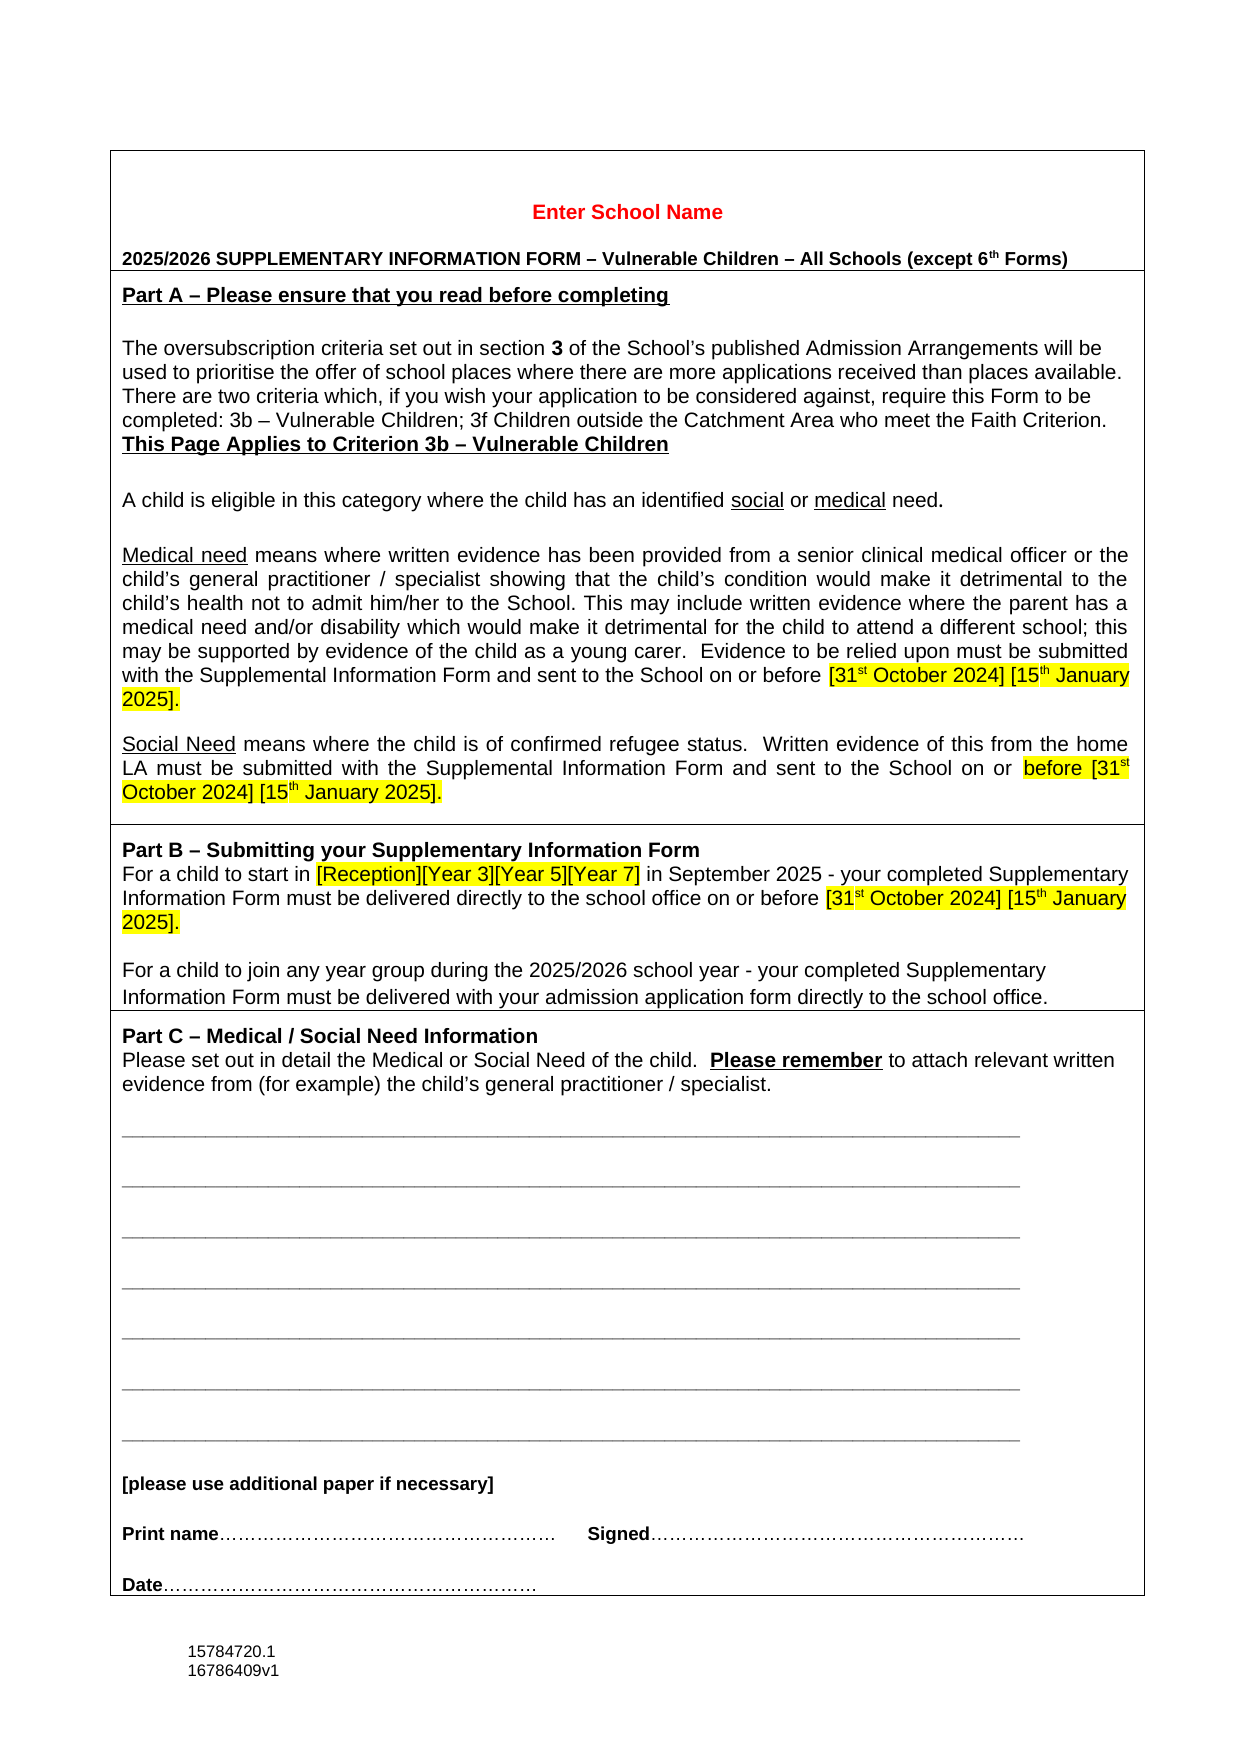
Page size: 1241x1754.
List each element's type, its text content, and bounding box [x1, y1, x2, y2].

table_cell Part B – Submitting your Supplementary Information Form For a child to start in [Reception][Year 3][Year 5][Year 7] in September 2025 - your completed Supplementary Information Form must be delivered directly to the school office on or before [31st October 2024] [15th January 2025]. For a child to join any year group during the 2025/2026 school year - your completed Supplementary Information Form must be delivered with your admission application form directly to the school office. [111, 825, 1144, 1010]
table_cell Enter School Name 2025/2026 SUPPLEMENTARY INFORMATION FORM – Vulnerable Children – All Schools (except 6th Forms) [111, 151, 1144, 269]
table_cell Part C – Medical / Social Need Information Please set out in detail the Medical or Social Need of the child. Please remember to attach relevant written evidence from (for example) the child’s general practitioner / specialist. ______________________________________________________________________________________ ______________________________________________________________________________________ ______________________________________________________________________________________ ______________________________________________________________________________________ ______________________________________________________________________________________ ______________________________________________________________________________________ ______________________________________________________________________________________ [please use additional paper if necessary] Print name……………………………………………… Signed…………………………………………………… Date…………………………………………………… [111, 1011, 1144, 1595]
table_cell Part A – Please ensure that you read before completing The oversubscription criteria set out in section 3 of the School’s published Admission Arrangements will be used to prioritise the offer of school places where there are more applications received than places available. There are two criteria which, if you wish your application to be considered against, require this Form to be completed: 3b – Vulnerable Children; 3f Children outside the Catchment Area who meet the Faith Criterion. This Page Applies to Criterion 3b – Vulnerable Children A child is eligible in this category where the child has an identified social or medical need. Medical need means where written evidence has been provided from a senior clinical medical officer or the child’s general practitioner / specialist showing that the child’s condition would make it detrimental to the child’s health not to admit him/her to the School. This may include written evidence where the parent has a medical need and/or disability which would make it detrimental for the child to attend a different school; this may be supported by evidence of the child as a young carer. Evidence to be relied upon must be submitted with the Supplemental Information Form and sent to the School on or before [31st October 2024] [15th January 2025]. Social Need means where the child is of confirmed refugee status. Written evidence of this from the home LA must be submitted with the Supplemental Information Form and sent to the School on or before [31st October 2024] [15th January 2025]. [111, 271, 1144, 824]
